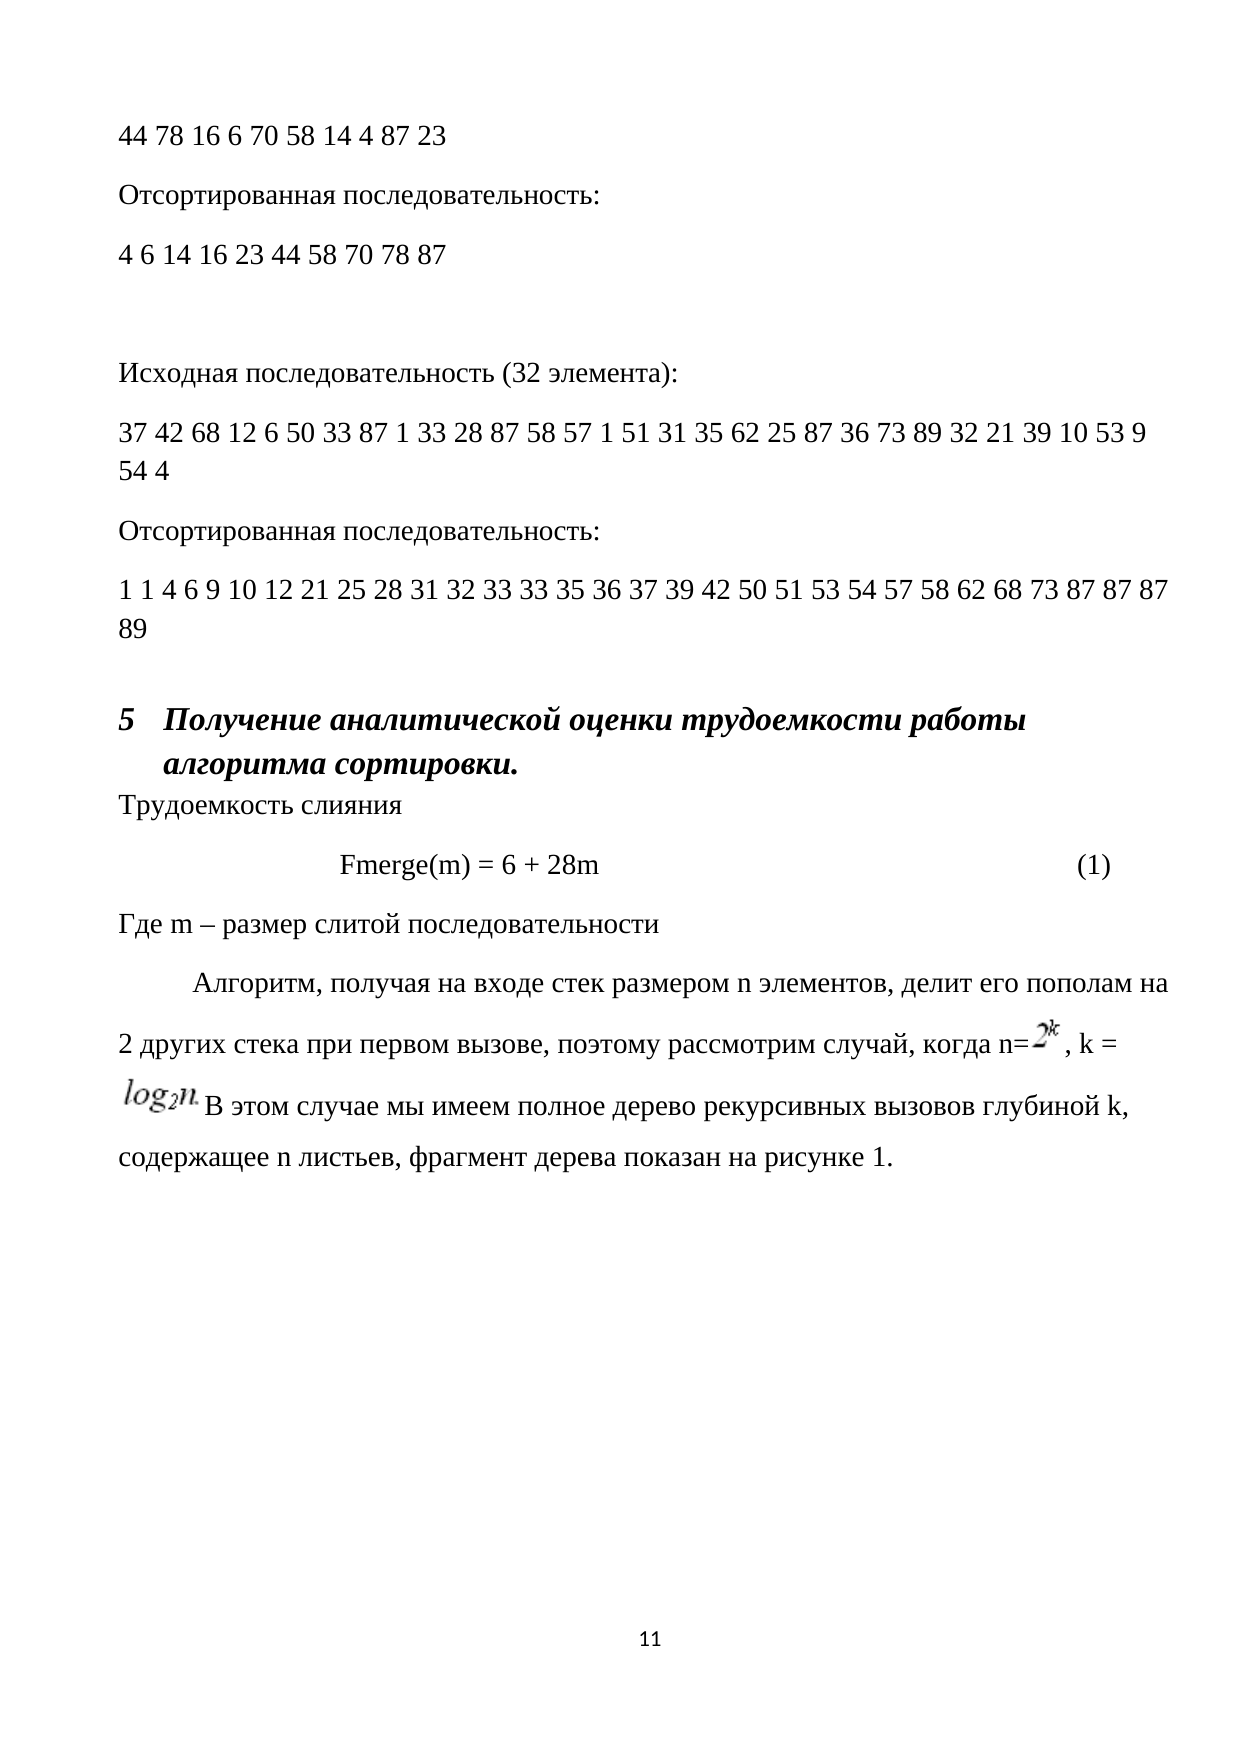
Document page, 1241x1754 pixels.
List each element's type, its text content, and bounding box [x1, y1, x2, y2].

text Трудоемкость слияния [118, 787, 1181, 821]
text 4 6 14 16 23 44 58 70 78 87 [118, 237, 1181, 270]
text 37 42 68 12 6 50 33 87 1 33 28 87 58 57 1 51 31 35 62 25 87 36 73 89 32 21 39 10 53 9 54 4 [118, 415, 1181, 487]
text Алгоритм, получая на входе стек размером n элементов, делит его пополам на 2 других стека при первом вызове, поэтому рассмотрим случай, когда n=, k =В этом случае мы имеем полное дерево рекурсивных вызовов глубиной k, содержащее n листьев, фрагмент дерева показан на рисунке 1. [118, 966, 1181, 1172]
text Отсортированная последовательность: [118, 177, 1181, 211]
text Исходная последовательность (32 элемента): [118, 356, 1181, 389]
text Отсортированная последовательность: [118, 513, 1181, 546]
text Fmerge(m) = 6 + 28m (1) [339, 847, 1181, 880]
text Где m – размер слитой последовательности [118, 906, 1181, 940]
picture [1029, 1016, 1065, 1054]
text 44 78 16 6 70 58 14 4 87 23 [118, 118, 1181, 152]
picture [118, 1073, 204, 1116]
text 1 1 4 6 9 10 12 21 25 28 31 32 33 33 35 36 37 39 42 50 51 53 54 57 58 62 68 73 87 87 87 89 [118, 572, 1181, 644]
subtitle Получение аналитической оценки трудоемкости работы алгоритма сортировки. [118, 699, 1181, 782]
